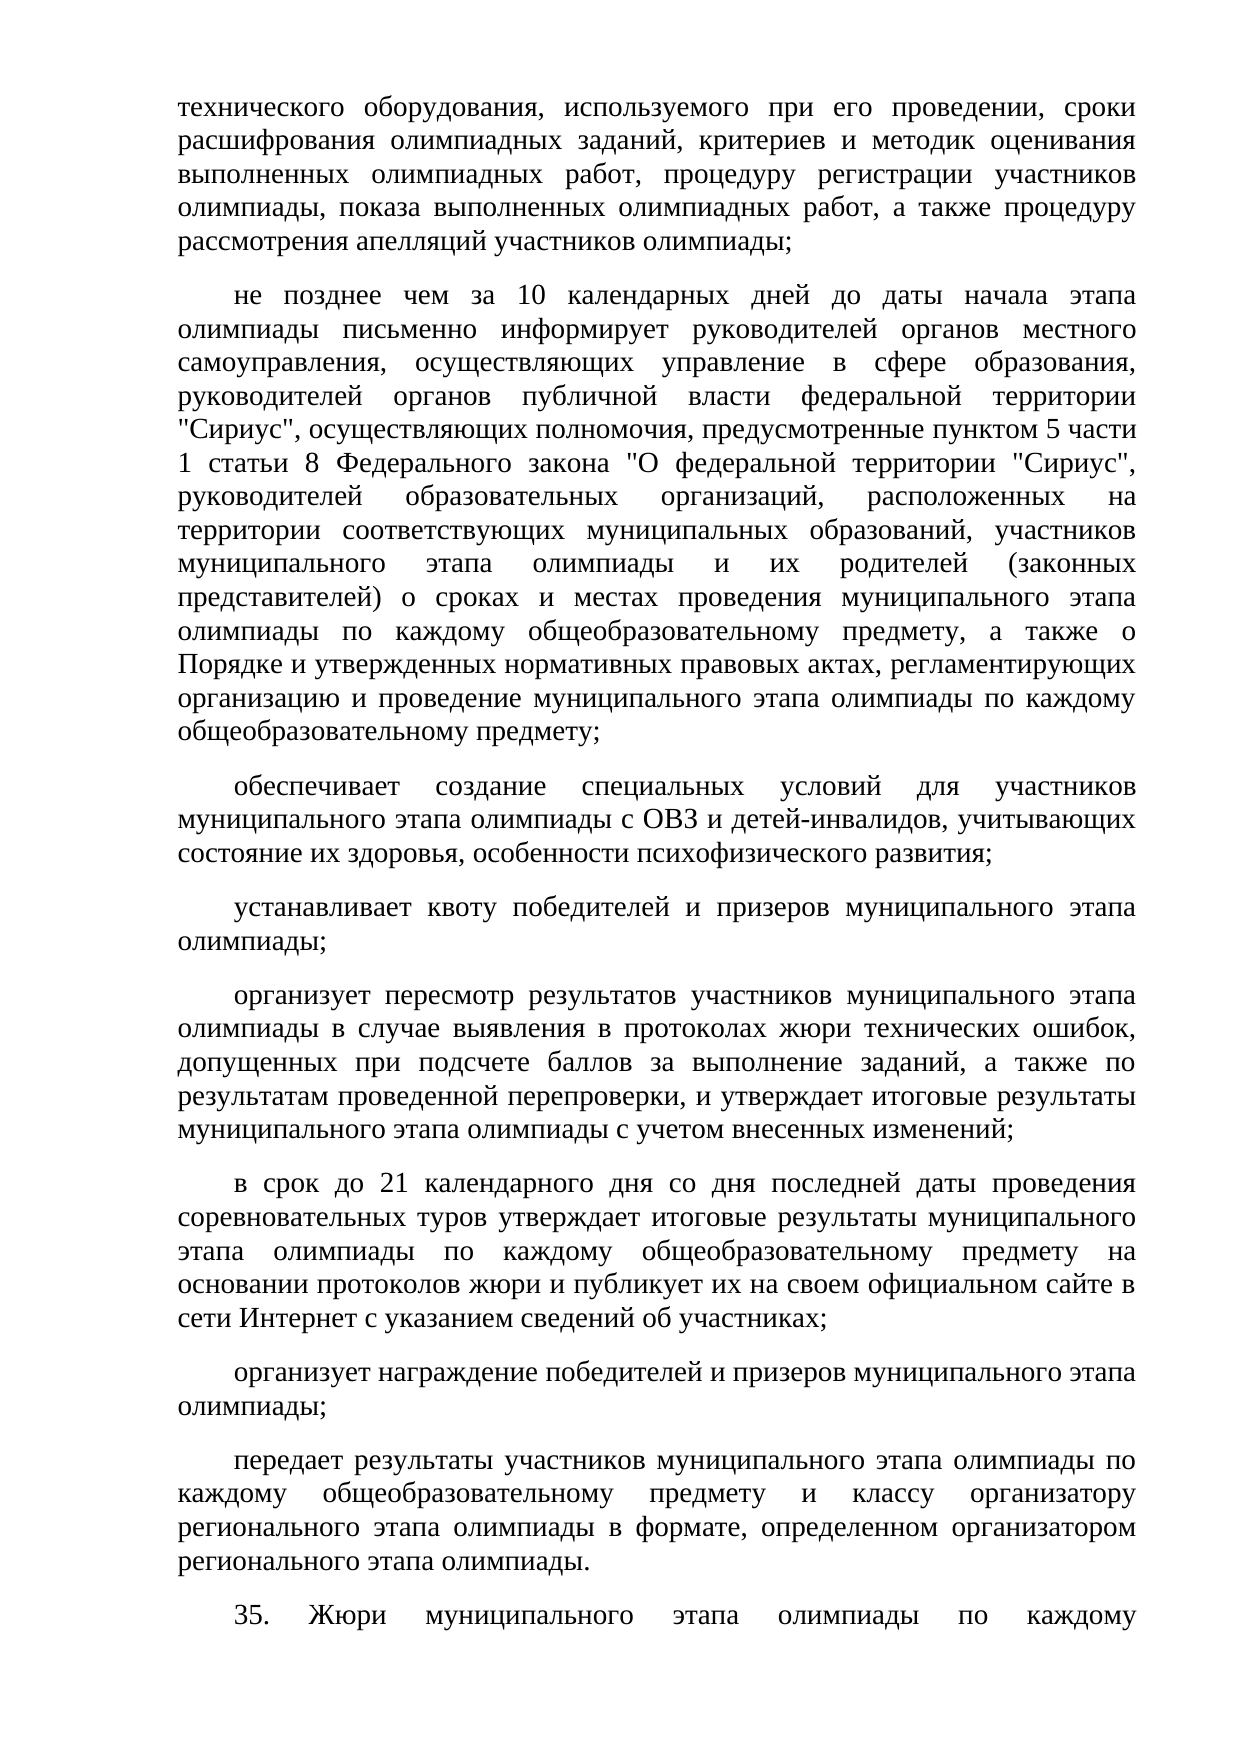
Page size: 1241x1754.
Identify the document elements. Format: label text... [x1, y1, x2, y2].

text организует награждение победителей и призеров муниципального этапа олимпиады; [177, 1354, 1137, 1421]
text организует пересмотр результатов участников муниципального этапа олимпиады в случае выявления в протоколах жюри технических ошибок, допущенных при подсчете баллов за выполнение заданий, а также по результатам проведенной перепроверки, и утверждает итоговые результаты муниципального этапа олимпиады с учетом внесенных изменений; [177, 977, 1137, 1145]
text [177, 89, 1137, 256]
text передает результаты участников муниципального этапа олимпиады по каждому общеобразовательному предмету и классу организатору регионального этапа олимпиады в формате, определенном организатором регионального этапа олимпиады. [177, 1442, 1137, 1576]
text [177, 1597, 1137, 1631]
text в срок до 21 календарного дня со дня последней даты проведения соревновательных туров утверждает итоговые результаты муниципального этапа олимпиады по каждому общеобразовательному предмету на основании протоколов жюри и публикует их на своем официальном сайте в сети Интернет с указанием сведений об участниках; [177, 1166, 1137, 1333]
text обеспечивает создание специальных условий для участников муниципального этапа олимпиады с ОВЗ и детей-инвалидов, учитывающих состояние их здоровья, особенности психофизического развития; [177, 768, 1137, 868]
text устанавливает квоту победителей и призеров муниципального этапа олимпиады; [177, 889, 1137, 956]
text не позднее чем за 10 календарных дней до даты начала этапа олимпиады письменно информирует руководителей органов местного самоуправления, осуществляющих управление в сфере образования, руководителей органов публичной власти федеральной территории "Сириус", осуществляющих полномочия, предусмотренные пунктом 5 части 1 статьи 8 Федерального закона "О федеральной территории "Сириус", руководителей образовательных организаций, расположенных на территории соответствующих муниципальных образований, участников муниципального этапа олимпиады и их родителей (законных представителей) о сроках и местах проведения муниципального этапа олимпиады по каждому общеобразовательному предмету, а также о Порядке и утвержденных нормативных правовых актах, регламентирующих организацию и проведение муниципального этапа олимпиады по каждому общеобразовательному предмету; [177, 277, 1137, 747]
